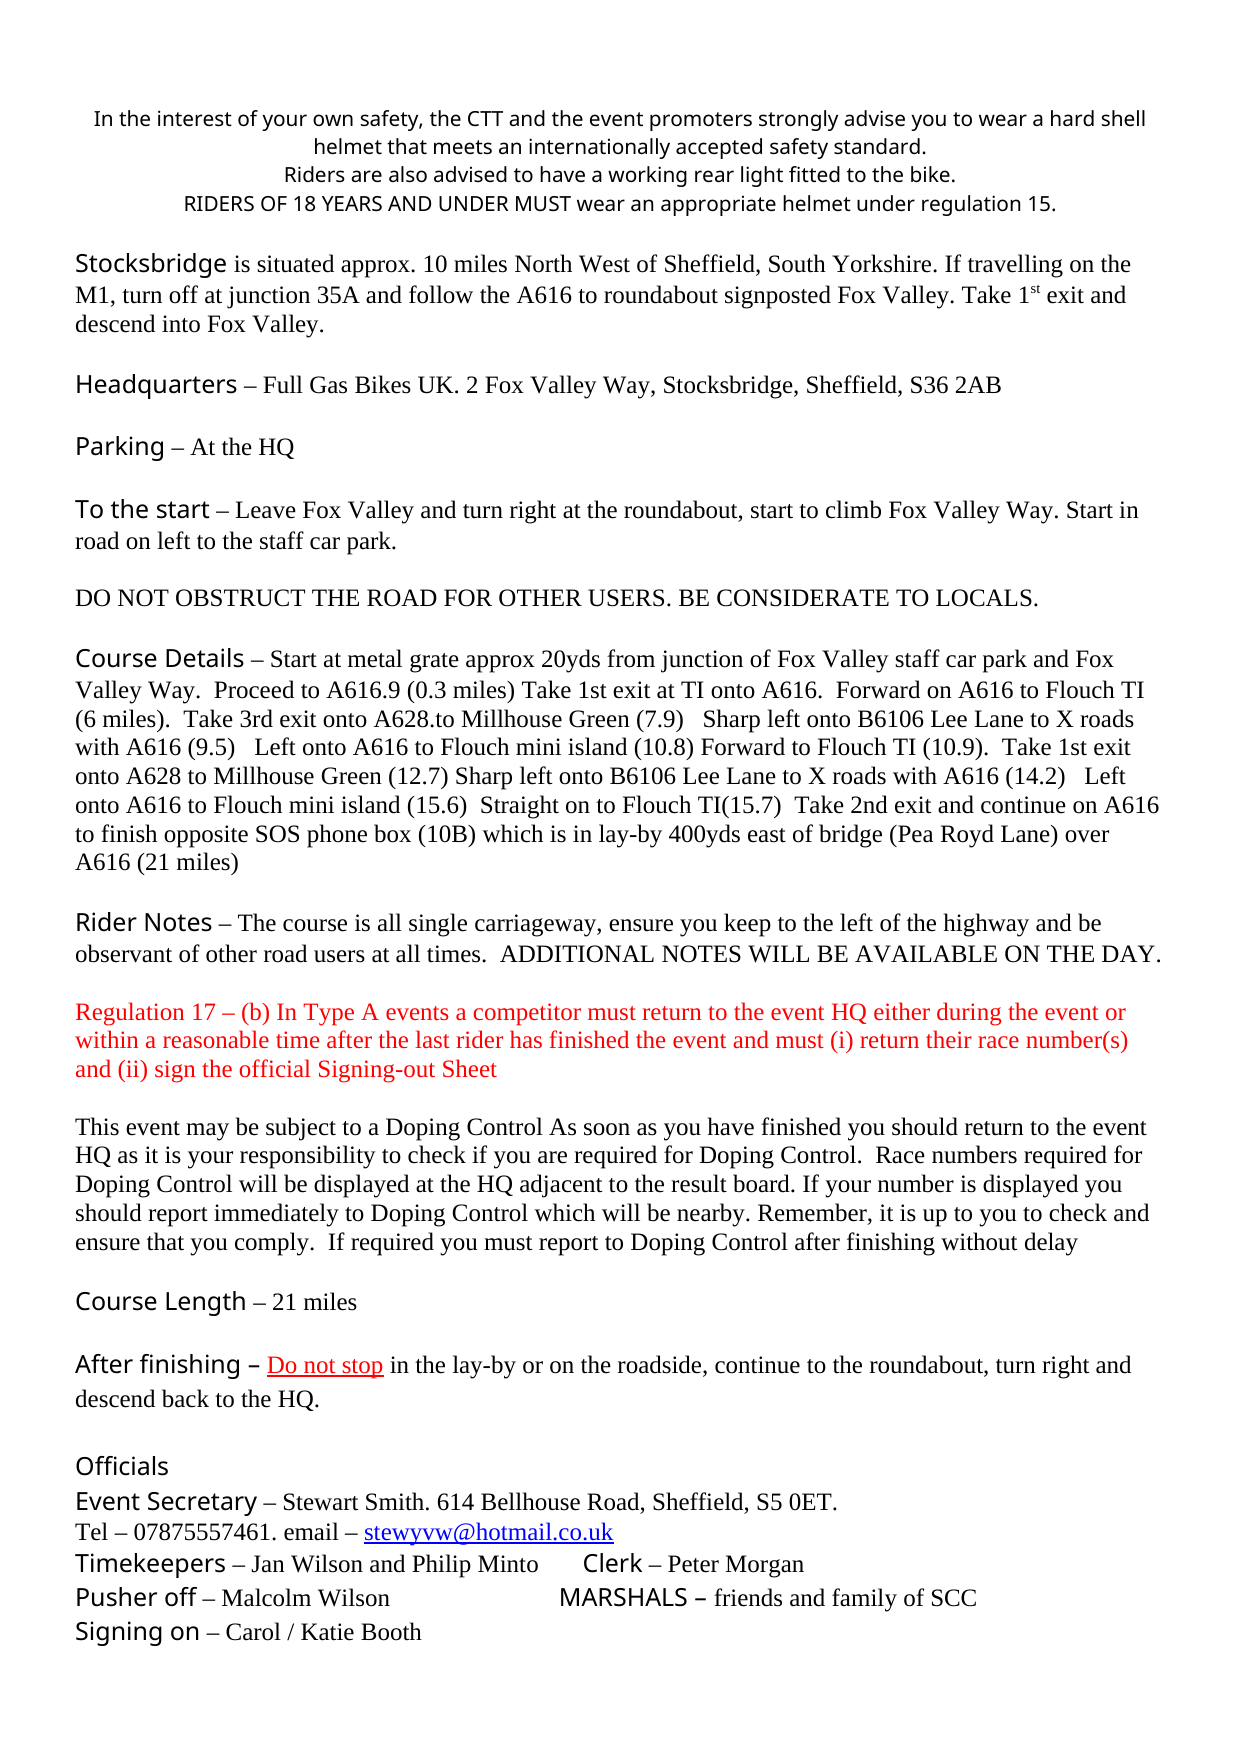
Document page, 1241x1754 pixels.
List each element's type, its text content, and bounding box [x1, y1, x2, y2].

text DO NOT OBSTRUCT THE ROAD FOR OTHER USERS. BE CONSIDERATE TO LOCALS. [75, 583, 1165, 612]
text Tel – 07875557461. email – stewyvw@hotmail.co.uk [75, 1517, 1165, 1546]
text Stocksbridge is situated approx. 10 miles North West of Sheffield, . If travelling on the M1, turn off at junction 35A and follow the A616 to roundabout signposted Fox Valley. Take 1st exit and descend into Fox Valley. [75, 246, 1165, 337]
text After finishing – Do not stop in the lay-by or on the roadside, continue to the roundabout, turn right and descend back to the HQ. [75, 1347, 1165, 1415]
text RIDERS OF 18 YEARS AND UNDER MUST wear an appropriate helmet under regulation 15. [75, 189, 1165, 217]
text This event may be subject to a Doping Control As soon as you have finished you should return to the event HQ as it is your responsibility to check if you are required for Doping Control. Race numbers required for Doping Control will be displayed at the HQ adjacent to the result board. If your number is displayed you should report immediately to Doping Control which will be nearby. Remember, it is up to you to check and ensure that you comply. If required you must report to Doping Control after finishing without delay [75, 1112, 1165, 1255]
text Event Secretary – Stewart Smith. . [75, 1483, 1165, 1517]
text Timekeepers – Jan Wilson and Philip Minto Clerk – Peter Morgan [75, 1546, 1165, 1580]
text Officials [75, 1449, 1165, 1483]
text Signing on – Carol / Katie Booth [75, 1614, 1165, 1648]
text Course Length – 21 miles [75, 1284, 1165, 1318]
text Riders are also advised to have a working rear light fitted to the bike. [75, 161, 1165, 189]
text Headquarters – Full Gas Bikes UK. 2 Fox Valley Way, Stocksbridge, Sheffield, S36 2AB [75, 366, 1165, 400]
text In the interest of your own safety, the CTT and the event promoters strongly advise you to wear a hard shell helmet that meets an internationally accepted safety standard. [75, 104, 1165, 161]
text Rider Notes – The course is all single carriageway, ensure you keep to the left of the highway and be observant of other road users at all times. ADDITIONAL NOTES WILL BE AVAILABLE ON THE DAY. [75, 905, 1165, 968]
text Pusher off – Malcolm Wilson MARSHALS – friends and family of SCC [75, 1580, 1165, 1614]
text Course Details – Start at metal grate approx 20yds from junction of Fox Valley staff car park and Fox Valley Way. Proceed to A616.9 (0.3 miles) Take 1st exit at TI onto A616. Forward on A616 to Flouch TI (6 miles). Take 3rd exit onto A628.to Millhouse Green (7.9) Sharp left onto B6106 Lee Lane to X roads with A616 (9.5) Left onto A616 to Flouch mini island (10.8) Forward to Flouch TI (10.9). Take 1st exit onto A628 to Millhouse Green (12.7) Sharp left onto B6106 Lee Lane to X roads with A616 (14.2) Left onto A616 to Flouch mini island (15.6) Straight on to Flouch TI(15.7) Take 2nd exit and continue on A616 to finish opposite SOS phone box (10B) which is in lay-by 400yds east of bridge (Pea Royd Lane) over A616 (21 miles) [75, 641, 1165, 876]
text Parking – At the HQ [75, 429, 1165, 463]
text To the start – Leave Fox Valley and turn right at the roundabout, start to climb Fox Valley Way. Start in road on left to the staff car park. [75, 492, 1165, 555]
text Regulation 17 – (b) In Type A events a competitor must return to the event HQ either during the event or within a reasonable time after the last rider has finished the event and must (i) return their race number(s) and (ii) sign the official Signing-out Sheet [75, 997, 1165, 1083]
